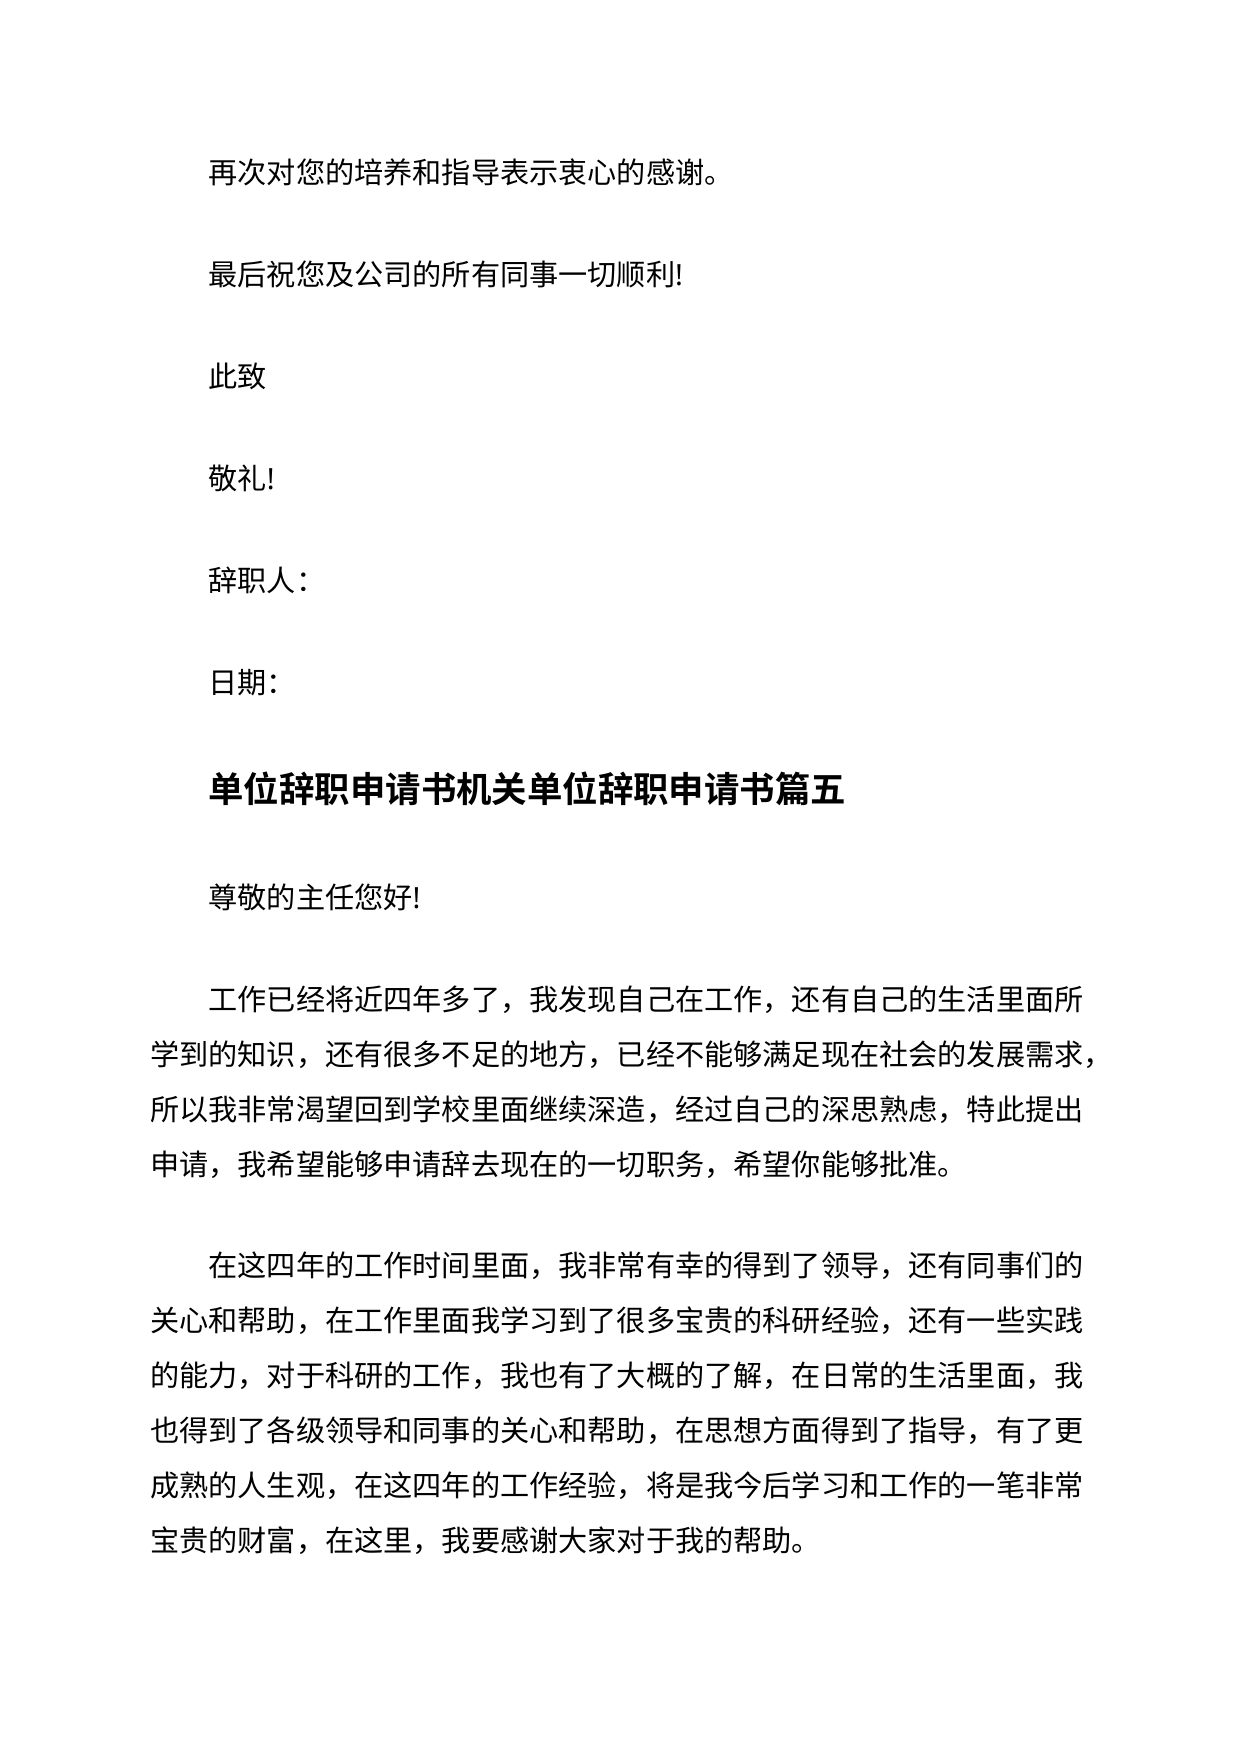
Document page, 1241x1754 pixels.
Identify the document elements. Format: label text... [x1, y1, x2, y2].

text 在这四年的工作时间里面，我非常有幸的得到了领导，还有同事们的关心和帮助，在工作里面我学习到了很多宝贵的科研经验，还有一些实践的能力，对于科研的工作，我也有了大概的了解，在日常的生活里面，我也得到了各级领导和同事的关心和帮助，在思想方面得到了指导，有了更成熟的人生观，在这四年的工作经验，将是我今后学习和工作的一笔非常宝贵的财富，在这里，我要感谢大家对于我的帮助。 [150, 1243, 1090, 1560]
text 辞职人： [150, 557, 1090, 600]
text 工作已经将近四年多了，我发现自己在工作，还有自己的生活里面所学到的知识，还有很多不足的地方，已经不能够满足现在社会的发展需求，所以我非常渴望回到学校里面继续深造，经过自己的深思熟虑，特此提出申请，我希望能够申请辞去现在的一切职务，希望你能够批准。 [150, 976, 1090, 1183]
text 敬礼! [150, 456, 1090, 498]
text 再次对您的培养和指导表示衷心的感谢。 [150, 150, 1090, 192]
text 单位辞职申请书机关单位辞职申请书篇五 [150, 761, 1090, 812]
text 最后祝您及公司的所有同事一切顺利! [150, 252, 1090, 294]
text 尊敬的主任您好! [150, 874, 1090, 917]
text 日期： [150, 659, 1090, 702]
text 此致 [150, 354, 1090, 396]
